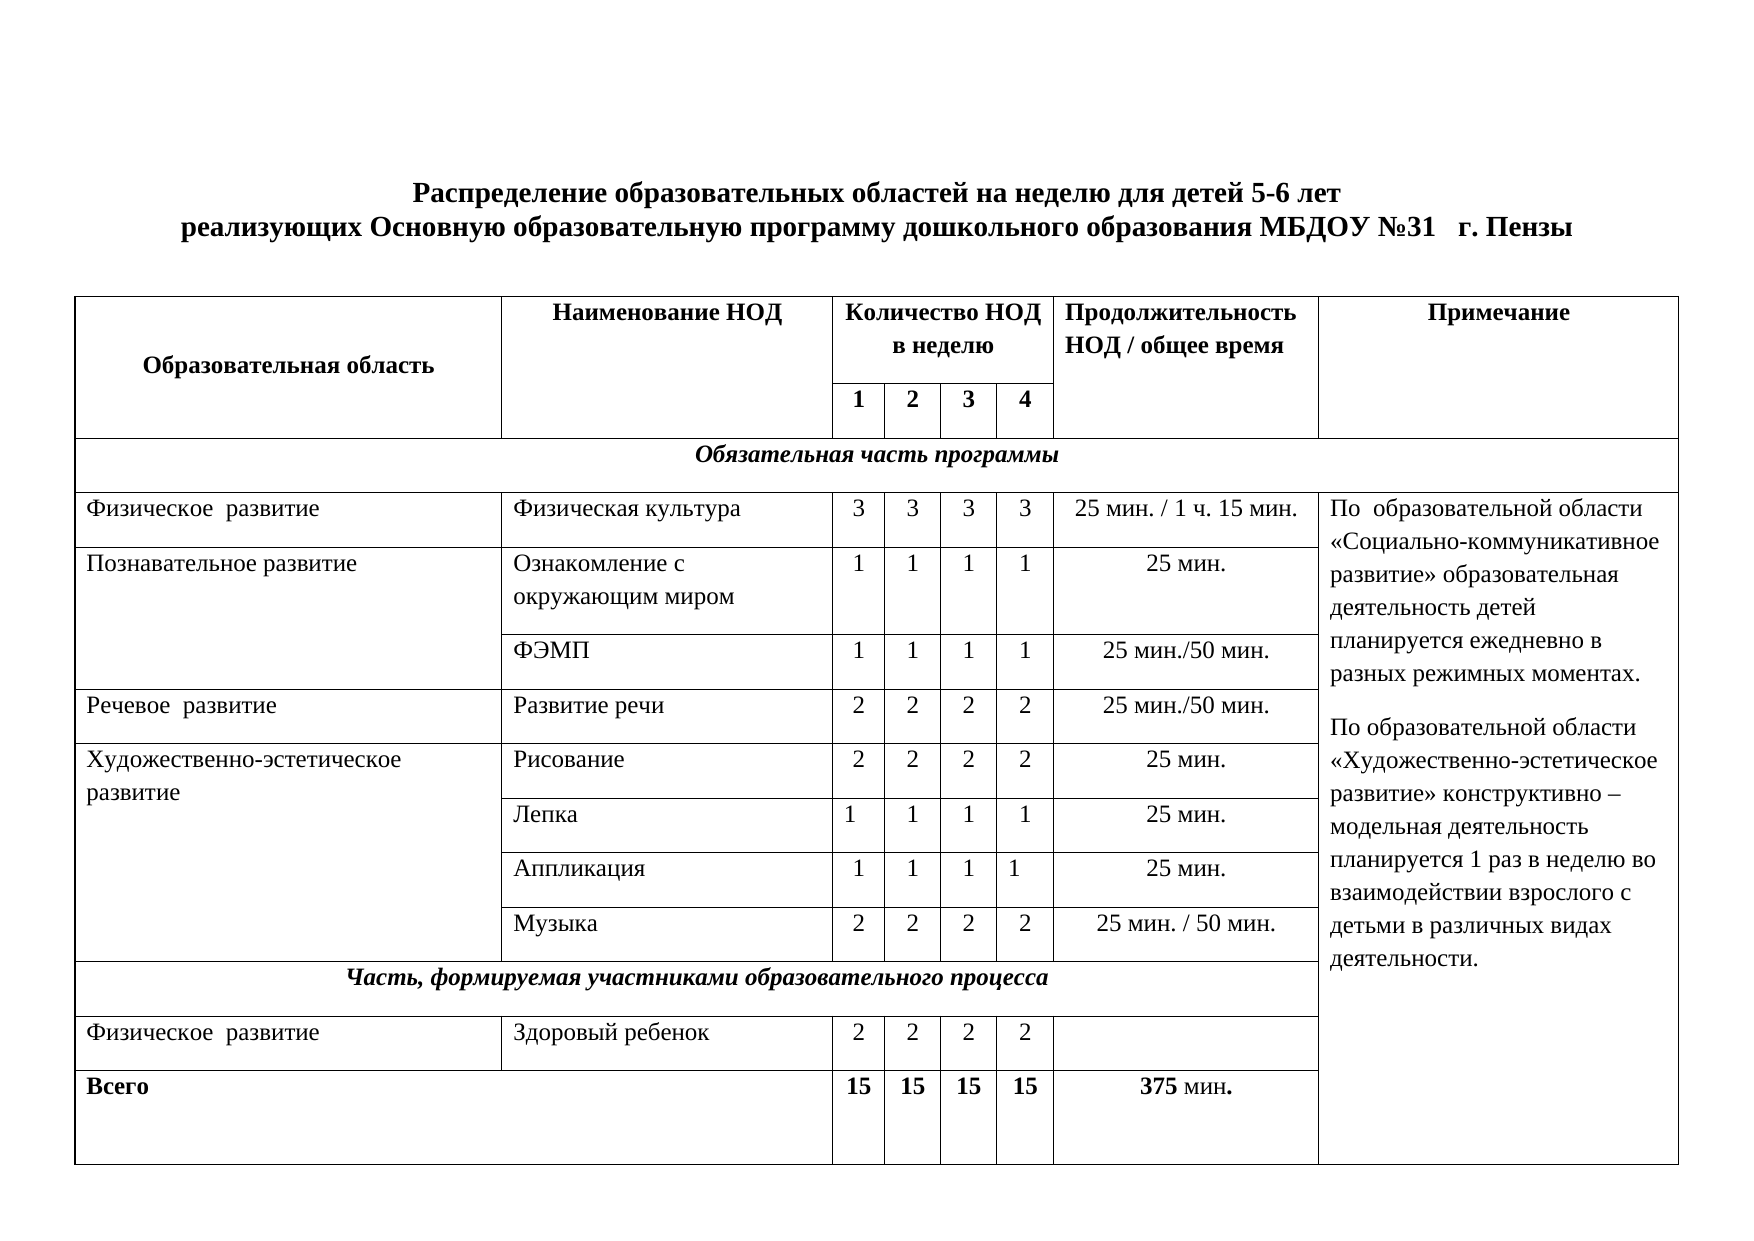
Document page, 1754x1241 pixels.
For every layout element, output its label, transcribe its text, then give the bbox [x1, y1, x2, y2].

table_cell 1 [833, 853, 884, 907]
table_cell 2 [997, 1017, 1053, 1070]
table_header Образовательная область [76, 297, 501, 438]
table_cell 3 [997, 493, 1053, 547]
table_cell 2 [885, 384, 940, 438]
table_header Примечание [1319, 297, 1678, 438]
table_cell 2 [833, 1017, 884, 1070]
table_cell 25 мин. [1054, 744, 1318, 798]
table_cell 25 мин./50 мин. [1054, 635, 1318, 689]
table_cell 1 [885, 853, 940, 907]
table_cell 2 [941, 744, 996, 798]
table_cell 1 [941, 635, 996, 689]
text Распределение образовательных областей на неделю для детей 5-6 лет [75, 176, 1679, 209]
table_cell 25 мин./50 мин. [1054, 690, 1318, 743]
table_cell 3 [941, 384, 996, 438]
table_header Количество НОД в неделю [833, 297, 1053, 383]
table_header Наименование НОД [502, 297, 832, 438]
table_cell Физическое развитие [76, 1017, 501, 1070]
table_cell 4 [997, 384, 1053, 438]
table_cell По образовательной области «Социально-коммуникативное развитие» образовательная деятельность детей планируется ежедневно в разных режимных моментах. По образовательной области «Художественно-эстетическое развитие» конструктивно – модельная деятельность планируется 1 раз в неделю во взаимодействии взрослого с детьми в различных видах деятельности. [1319, 493, 1678, 1164]
table_cell 1 [833, 548, 884, 634]
table_cell 1 [885, 548, 940, 634]
table_cell Аппликация [502, 853, 832, 907]
table_cell 2 [941, 1017, 996, 1070]
table_cell 2 [997, 690, 1053, 743]
table_cell 1 [885, 635, 940, 689]
table_cell Всего [76, 1071, 832, 1164]
table_cell 25 мин. / 1 ч. 15 мин. [1054, 493, 1318, 547]
table_cell 3 [941, 493, 996, 547]
table_cell 1 [885, 799, 940, 852]
table_cell 1 [997, 853, 1053, 907]
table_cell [1054, 1071, 1318, 1164]
table_cell Здоровый ребенок [502, 1017, 832, 1070]
table_cell 25 мин. / 50 мин. [1054, 908, 1318, 961]
table_cell [1054, 1017, 1318, 1070]
table_cell 2 [941, 908, 996, 961]
table_cell Познавательное развитие [76, 548, 501, 689]
table_cell 2 [833, 908, 884, 961]
table_cell 1 [941, 853, 996, 907]
table_cell 1 [941, 548, 996, 634]
table_cell 15 [997, 1071, 1053, 1164]
table_cell 15 [885, 1071, 940, 1164]
table_cell 1 [997, 635, 1053, 689]
table_cell 1 [833, 384, 884, 438]
table_cell 1 [997, 548, 1053, 634]
table_cell Художественно-эстетическое развитие [76, 744, 501, 961]
table_cell Лепка [502, 799, 832, 852]
table_cell Рисование [502, 744, 832, 798]
table_cell Музыка [502, 908, 832, 961]
table_cell 2 [833, 744, 884, 798]
table_cell 1 [997, 799, 1053, 852]
table_cell 25 мин. [1054, 548, 1318, 634]
table_cell 25 мин. [1054, 799, 1318, 852]
table_cell 2 [997, 908, 1053, 961]
table_cell Речевое развитие [76, 690, 501, 743]
table_cell 2 [885, 744, 940, 798]
table_cell 3 [833, 493, 884, 547]
text реализующих Основную образовательную программу дошкольного образования МБДОУ №31 г. Пензы [75, 209, 1679, 243]
table_cell 15 [941, 1071, 996, 1164]
table_cell 2 [885, 908, 940, 961]
table_cell Развитие речи [502, 690, 832, 743]
table_cell 2 [885, 690, 940, 743]
table_cell Ознакомление с окружающим миром [502, 548, 832, 634]
table_cell 2 [941, 690, 996, 743]
table_cell 25 мин. [1054, 853, 1318, 907]
table_header Продолжительность НОД / общее время [1054, 297, 1318, 438]
table_cell Обязательная часть программы [76, 439, 1678, 492]
table_cell 2 [885, 1017, 940, 1070]
table_cell 15 [833, 1071, 884, 1164]
table_cell ФЭМП [502, 635, 832, 689]
table_cell 1 [833, 799, 884, 852]
table_cell Физическая культура [502, 493, 832, 547]
table_cell 3 [885, 493, 940, 547]
table_cell Часть, формируемая участниками образовательного процесса [76, 962, 1318, 1016]
table_cell Физическое развитие [76, 493, 501, 547]
table_cell 1 [941, 799, 996, 852]
table_cell 2 [833, 690, 884, 743]
table_cell 1 [833, 635, 884, 689]
table_cell 2 [997, 744, 1053, 798]
